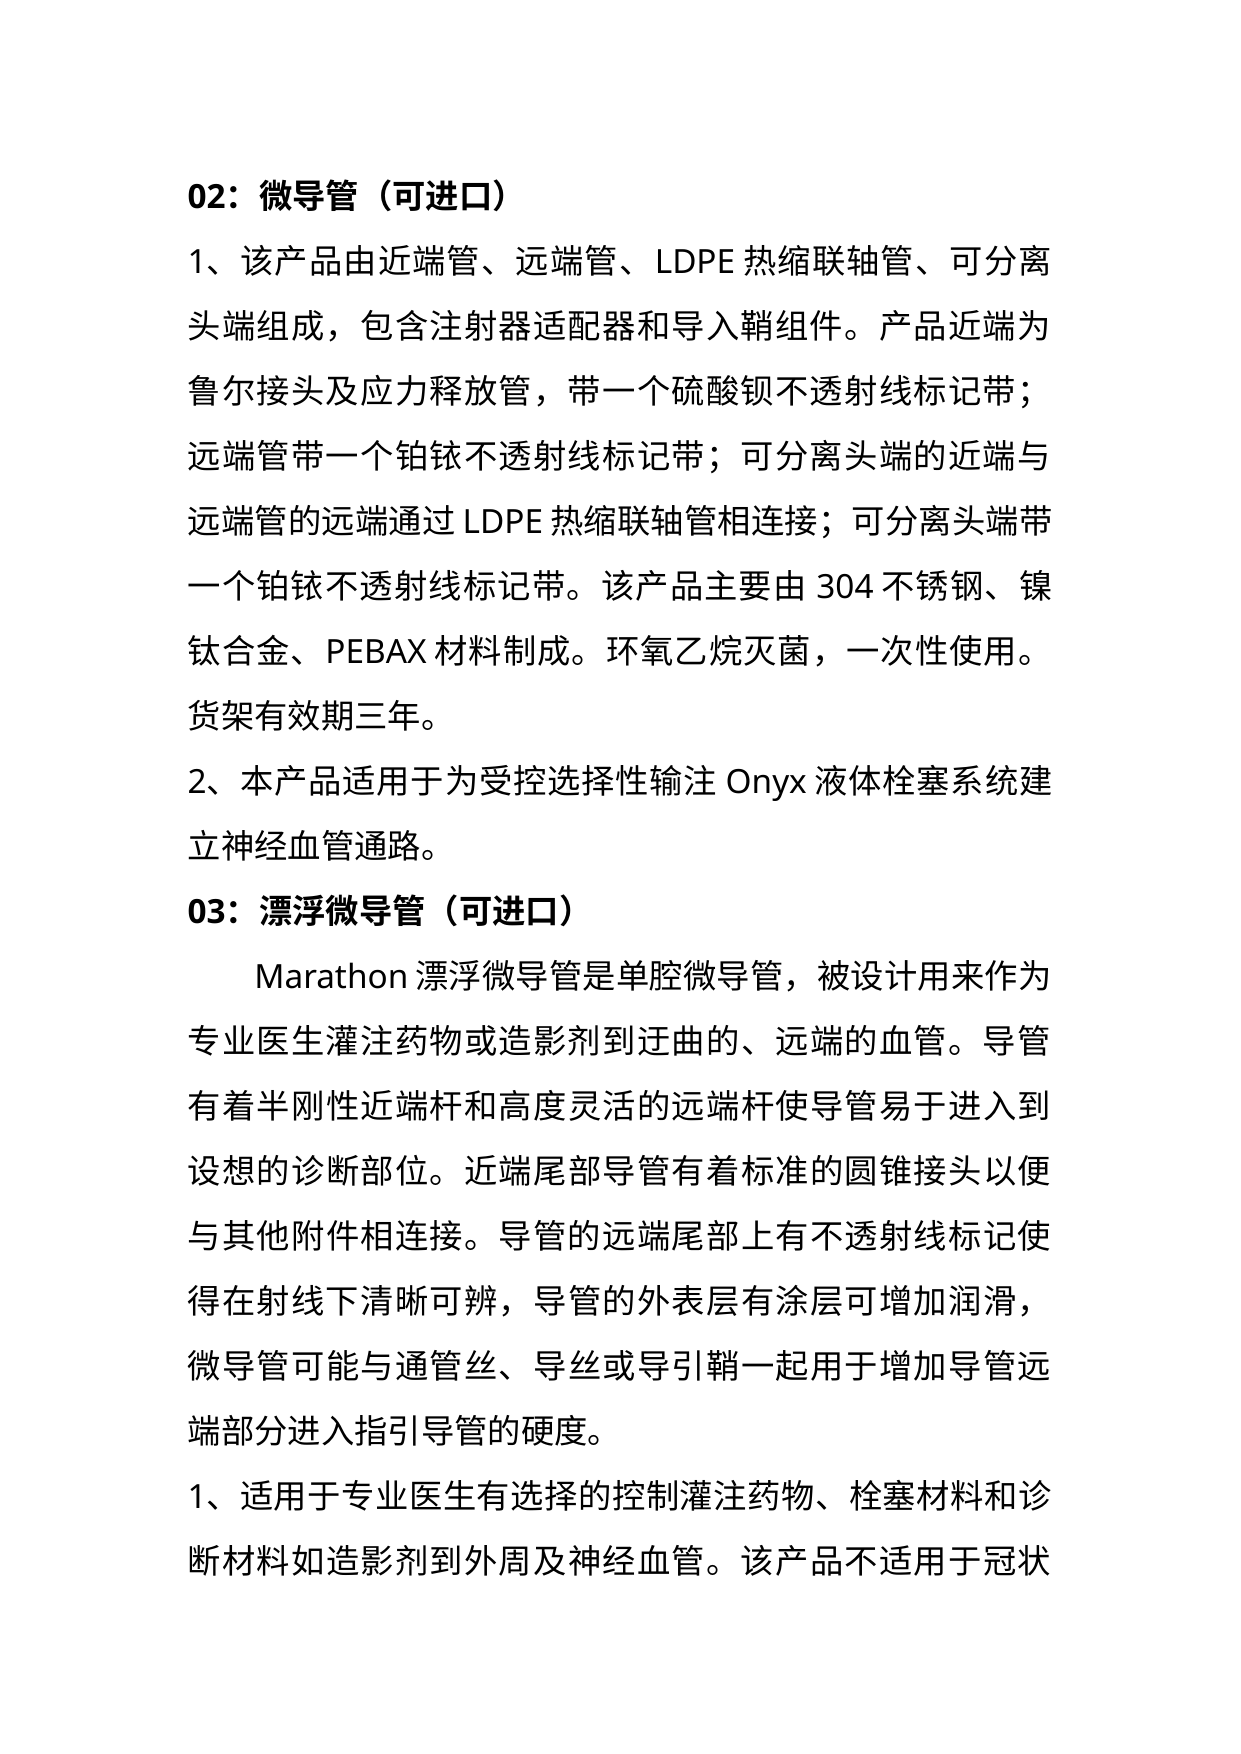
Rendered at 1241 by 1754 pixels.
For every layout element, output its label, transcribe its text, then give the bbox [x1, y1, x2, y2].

text 02：微导管（可进口） [187, 162, 1053, 227]
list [187, 1462, 1053, 1592]
text Marathon漂浮微导管是单腔微导管，被设计用来作为专业医生灌注药物或造影剂到迂曲的、远端的血管。导管有着半刚性近端杆和高度灵活的远端杆使导管易于进入到设想的诊断部位。近端尾部导管有着标准的圆锥接头以便与其他附件相连接。导管的远端尾部上有不透射线标记使得在射线下清晰可辨，导管的外表层有涂层可增加润滑，微导管可能与通管丝、导丝或导引鞘一起用于增加导管远端部分进入指引导管的硬度。 [187, 942, 1053, 1462]
text 03：漂浮微导管（可进口） [187, 877, 1053, 942]
list 该产品由近端管、远端管、LDPE热缩联轴管、可分离头端组成，包含注射器适配器和导入鞘组件。产品近端为鲁尔接头及应力释放管，带一个硫酸钡不透射线标记带；远端管带一个铂铱不透射线标记带；可分离头端的近端与远端管的远端通过LDPE热缩联轴管相连接；可分离头端带一个铂铱不透射线标记带。该产品主要由304不锈钢、镍钛合金、PEBAX材料制成。环氧乙烷灭菌，一次性使用。货架有效期三年。 [187, 227, 1053, 747]
list 本产品适用于为受控选择性输注Onyx液体栓塞系统建立神经血管通路。 [187, 747, 1053, 877]
